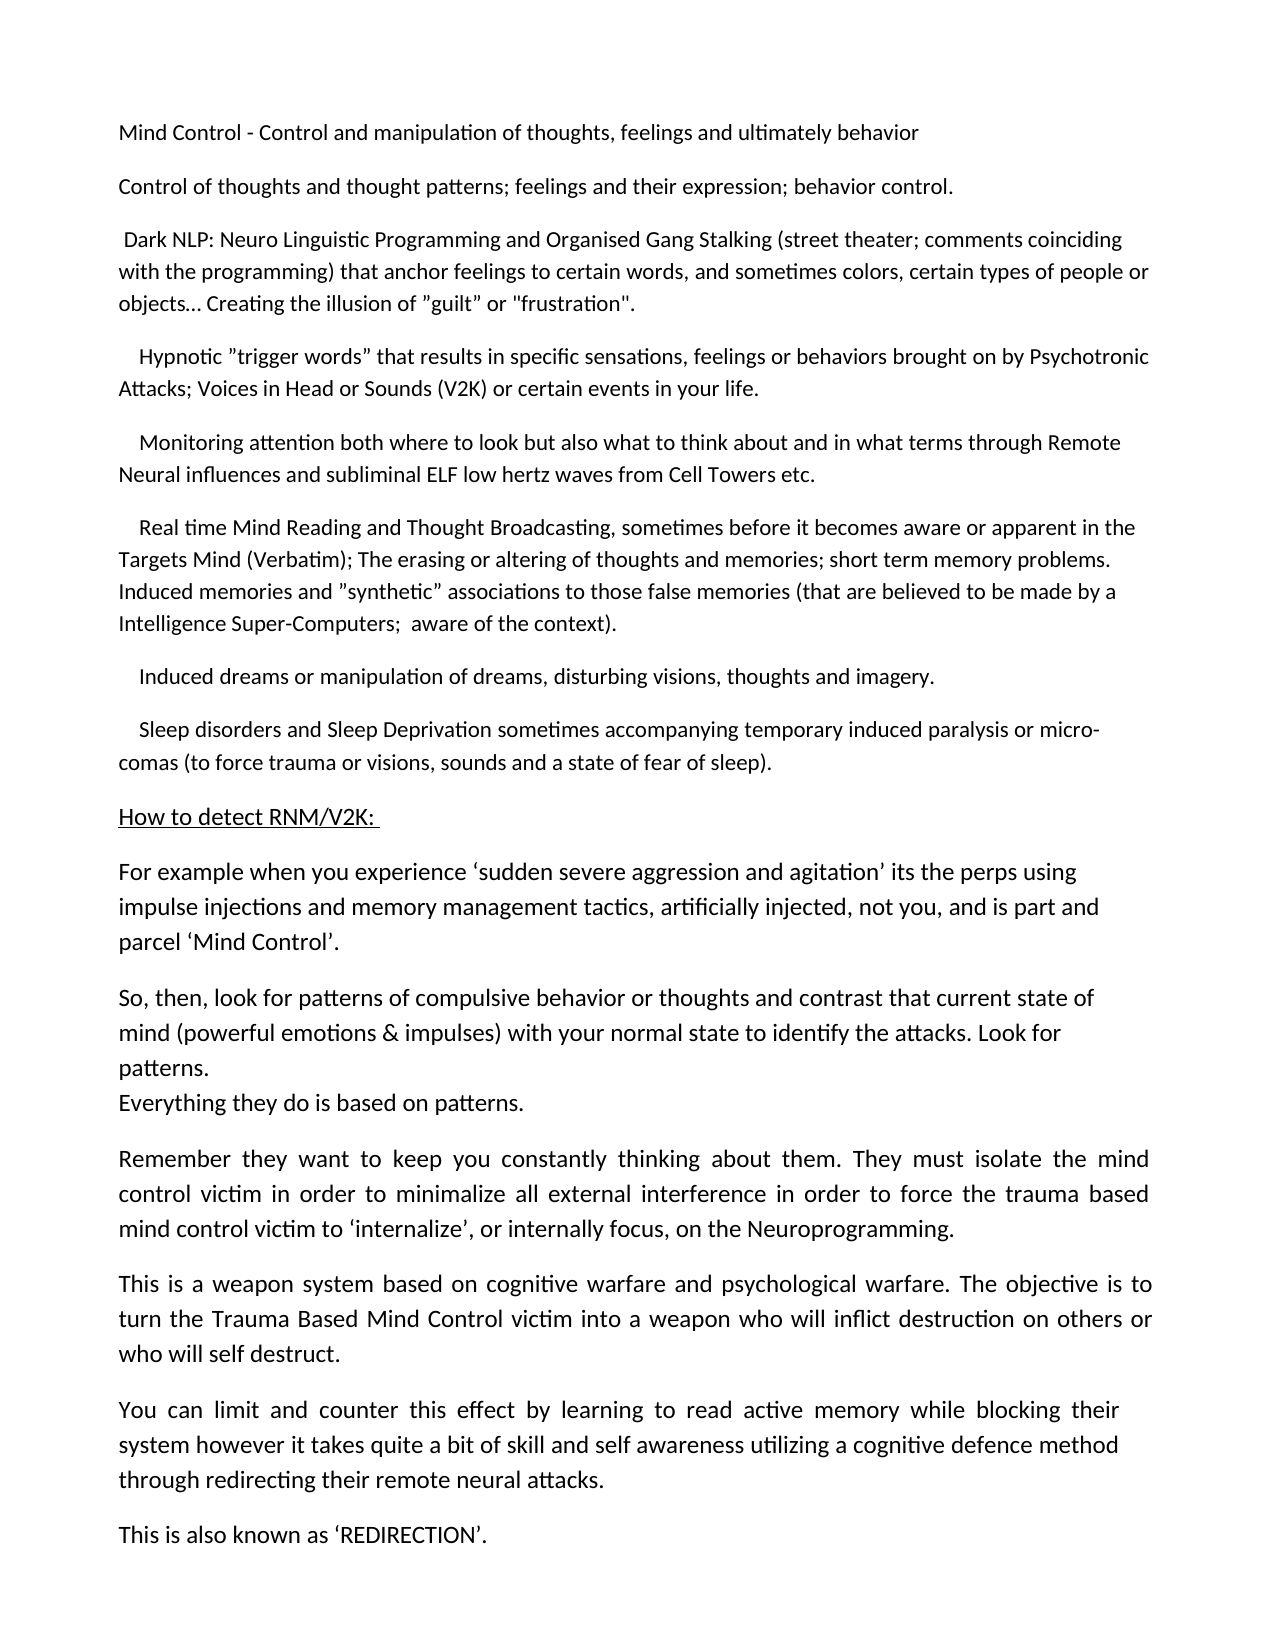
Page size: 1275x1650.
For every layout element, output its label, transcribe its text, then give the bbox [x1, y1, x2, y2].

text Monitoring attention both where to look but also what to think about and in what terms through Remote Neural influences and subliminal ELF low hertz waves from Cell Towers etc. [118, 428, 1149, 488]
text This is a weapon system based on cognitive warfare and psychological warfare. The objective is to turn the Trauma Based Mind Control victim into a weapon who will inflict destruction on others or who will self destruct. [118, 1268, 1153, 1369]
text Remember they want to keep you constantly thinking about them. They must isolate the mind control victim in order to minimalize all external interference in order to force the trauma based mind control victim to ‘internalize’, or internally focus, on the Neuroprogramming. [118, 1143, 1149, 1243]
text This is also known as ‘REDIRECTION’. [118, 1519, 1275, 1550]
text So, then, look for patterns of compulsive behavior or thoughts and contrast that current state of mind (powerful emotions & impulses) with your normal state to identify the attacks. Look for patterns. [118, 982, 1149, 1083]
text Real time Mind Reading and Thought Broadcasting, sometimes before it becomes aware or apparent in the Targets Mind (Verbatim); The erasing or altering of thoughts and memories; short term memory problems. [118, 513, 1149, 573]
text For example when you experience ‘sudden severe aggression and agitation’ its the perps using impulse injections and memory management tactics, artificially injected, not you, and is part and parcel ‘Mind Control’. [118, 857, 1149, 957]
text Induced dreams or manipulation of dreams, disturbing visions, thoughts and imagery. [139, 662, 1275, 691]
text Sleep disorders and Sleep Deprivation sometimes accompanying temporary induced paralysis or micro-comas (to force trauma or visions, sounds and a state of fear of sleep). [118, 715, 1154, 776]
text You can limit and counter this effect by learning to read active memory while blocking their system however it takes quite a bit of skill and self awareness utilizing a cognitive defence method through redirecting their remote neural attacks. [118, 1394, 1120, 1494]
text Induced memories and ”synthetic” associations to those false memories (that are believed to be made by a Intelligence Super-Computers; aware of the context). [118, 577, 1149, 637]
text Mind Control - Control and manipulation of thoughts, feelings and ultimately behavior Control of thoughts and thought patterns; feelings and their expression; behavior control. [118, 118, 984, 200]
text Everything they do is based on patterns. [118, 1087, 1275, 1117]
text Dark NLP: Neuro Linguistic Programming and Organised Gang Stalking (street theater; comments coinciding with the programming) that anchor feelings to certain words, and sometimes colors, certain types of people or objects… Creating the illusion of ”guilt” or "frustration". [118, 225, 1149, 317]
text How to detect RNM/V2K: [118, 801, 1275, 831]
text Hypnotic ”trigger words” that results in specific sensations, feelings or behaviors brought on by Psychotronic Attacks; Voices in Head or Sounds (V2K) or certain events in your life. [118, 342, 1149, 402]
